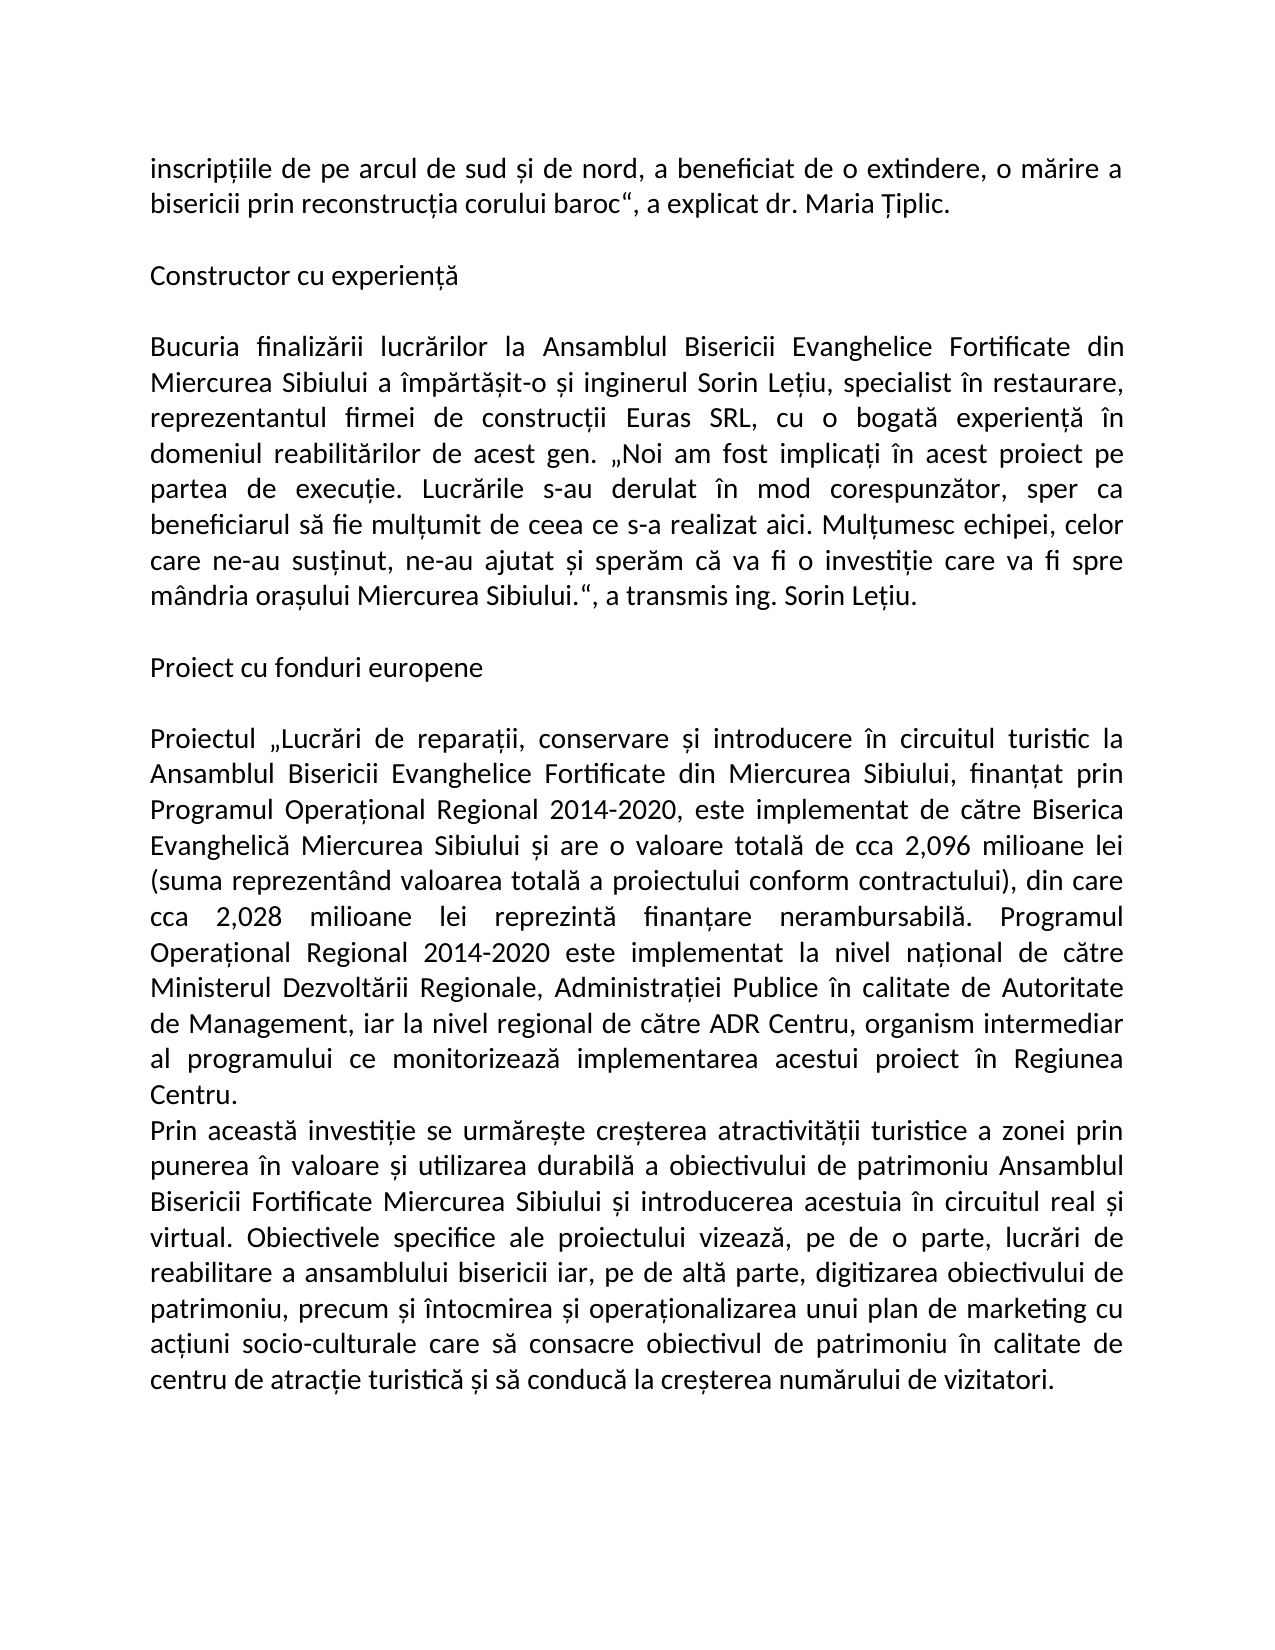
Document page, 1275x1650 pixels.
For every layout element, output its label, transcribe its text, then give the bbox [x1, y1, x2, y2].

text Proiect cu fonduri europene [150, 649, 1125, 684]
text Bucuria finalizării lucrărilor la Ansamblul Bisericii Evanghelice Fortificate din Miercurea Sibiului a împărtășit-o și inginerul Sorin Lețiu, specialist în restaurare, reprezentantul firmei de construcții Euras SRL, cu o bogată experiență în domeniul reabilitărilor de acest gen. „Noi am fost implicați în acest proiect pe partea de execuție. Lucrările s-au derulat în mod corespunzător, sper ca beneficiarul să fie mulțumit de ceea ce s-a realizat aici. Mulțumesc echipei, celor care ne-au susținut, ne-au ajutat și sperăm că va fi o investiție care va fi spre mândria orașului Miercurea Sibiului.“, a transmis ing. Sorin Lețiu. [150, 328, 1125, 613]
text Proiectul „Lucrări de reparații, conservare și introducere în circuitul turistic la Ansamblul Bisericii Evanghelice Fortificate din Miercurea Sibiului, finanțat prin Programul Operațional Regional 2014-2020, este implementat de către Biserica Evanghelică Miercurea Sibiului și are o valoare totală de cca 2,096 milioane lei (suma reprezentând valoarea totală a proiectului conform contractului), din care cca 2,028 milioane lei reprezintă finanțare nerambursabilă. Programul Operațional Regional 2014-2020 este implementat la nivel național de către Ministerul Dezvoltării Regionale, Administrației Publice în calitate de Autoritate de Management, iar la nivel regional de către ADR Centru, organism intermediar al programului ce monitorizează implementarea acestui proiect în Regiunea Centru. [150, 720, 1125, 1112]
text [150, 150, 1125, 221]
text Constructor cu experiență [150, 257, 1125, 292]
text Prin această investiție se urmărește creșterea atractivității turistice a zonei prin punerea în valoare și utilizarea durabilă a obiectivului de patrimoniu Ansamblul Bisericii Fortificate Miercurea Sibiului și introducerea acestuia în circuitul real și virtual. Obiectivele specifice ale proiectului vizează, pe de o parte, lucrări de reabilitare a ansamblului bisericii iar, pe de altă parte, digitizarea obiectivului de patrimoniu, precum și întocmirea și operaționalizarea unui plan de marketing cu acțiuni socio-culturale care să consacre obiectivul de patrimoniu în calitate de centru de atracție turistică și să conducă la creșterea numărului de vizitatori. [150, 1112, 1125, 1397]
